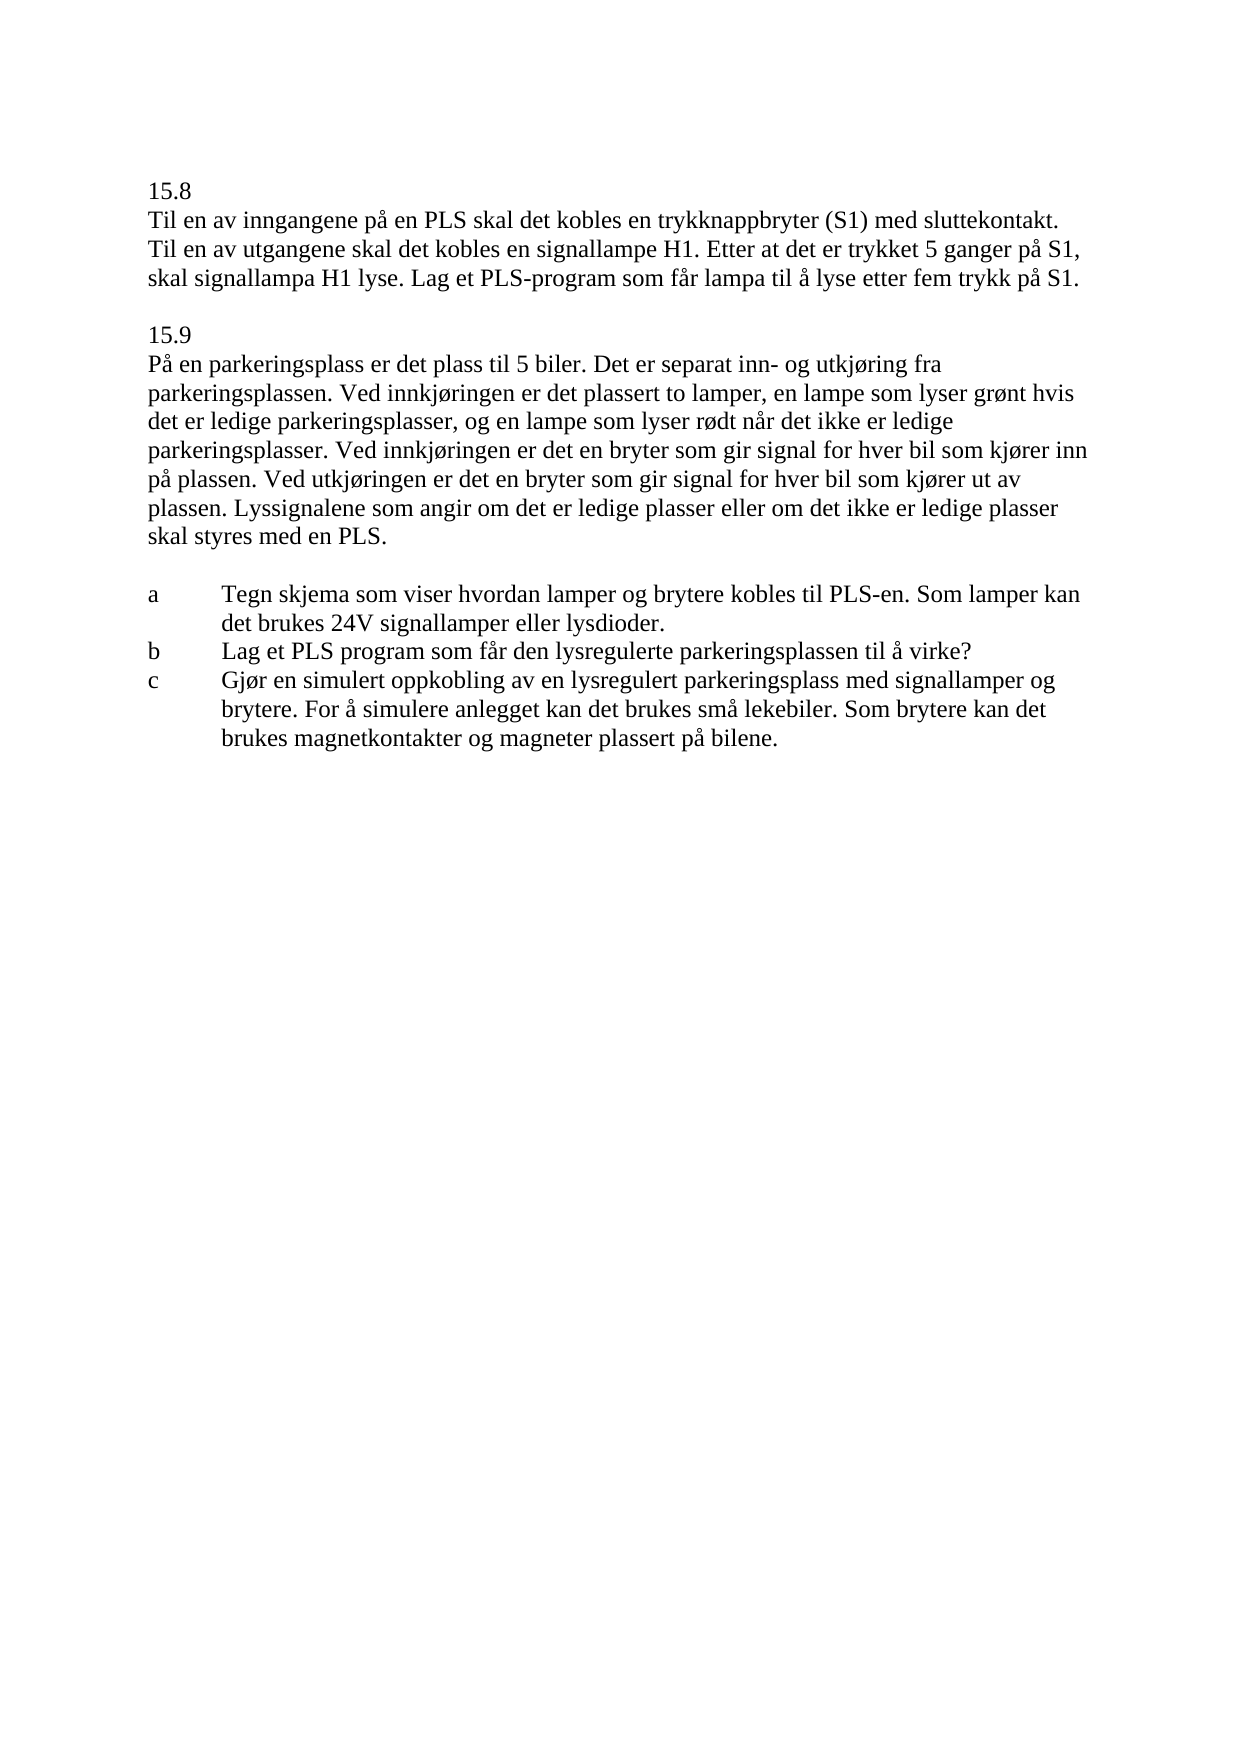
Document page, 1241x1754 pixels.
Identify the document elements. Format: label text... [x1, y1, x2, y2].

text 15.8 [148, 176, 1093, 205]
text c Gjør en simulert oppkobling av en lysregulert parkeringsplass med signallamper og brytere. For å simulere anlegget kan det brukes små lekebiler. Som brytere kan det brukes magnetkontakter og magneter plassert på bilene. [148, 665, 1093, 751]
text a Tegn skjema som viser hvordan lamper og brytere kobles til PLS-en. Som lamper kan det brukes 24V signallamper eller lysdioder. [148, 579, 1093, 636]
text b Lag et PLS program som får den lysregulerte parkeringsplassen til å virke? [148, 636, 1093, 665]
text På en parkeringsplass er det plass til 5 biler. Det er separat inn- og utkjøring fra parkeringsplassen. Ved innkjøringen er det plassert to lamper, en lampe som lyser grønt hvis det er ledige parkeringsplasser, og en lampe som lyser rødt når det ikke er ledige parkeringsplasser. Ved innkjøringen er det en bryter som gir signal for hver bil som kjører inn på plassen. Ved utkjøringen er det en bryter som gir signal for hver bil som kjører ut av plassen. Lyssignalene som angir om det er ledige plasser eller om det ikke er ledige plasser skal styres med en PLS. [148, 349, 1093, 550]
text Til en av inngangene på en PLS skal det kobles en trykknappbryter (S1) med sluttekontakt. Til en av utgangene skal det kobles en signallampe H1. Etter at det er trykket 5 ganger på S1, skal signallampa H1 lyse. Lag et PLS-program som får lampa til å lyse etter fem trykk på S1. [148, 205, 1093, 291]
text 15.9 [148, 320, 1093, 349]
